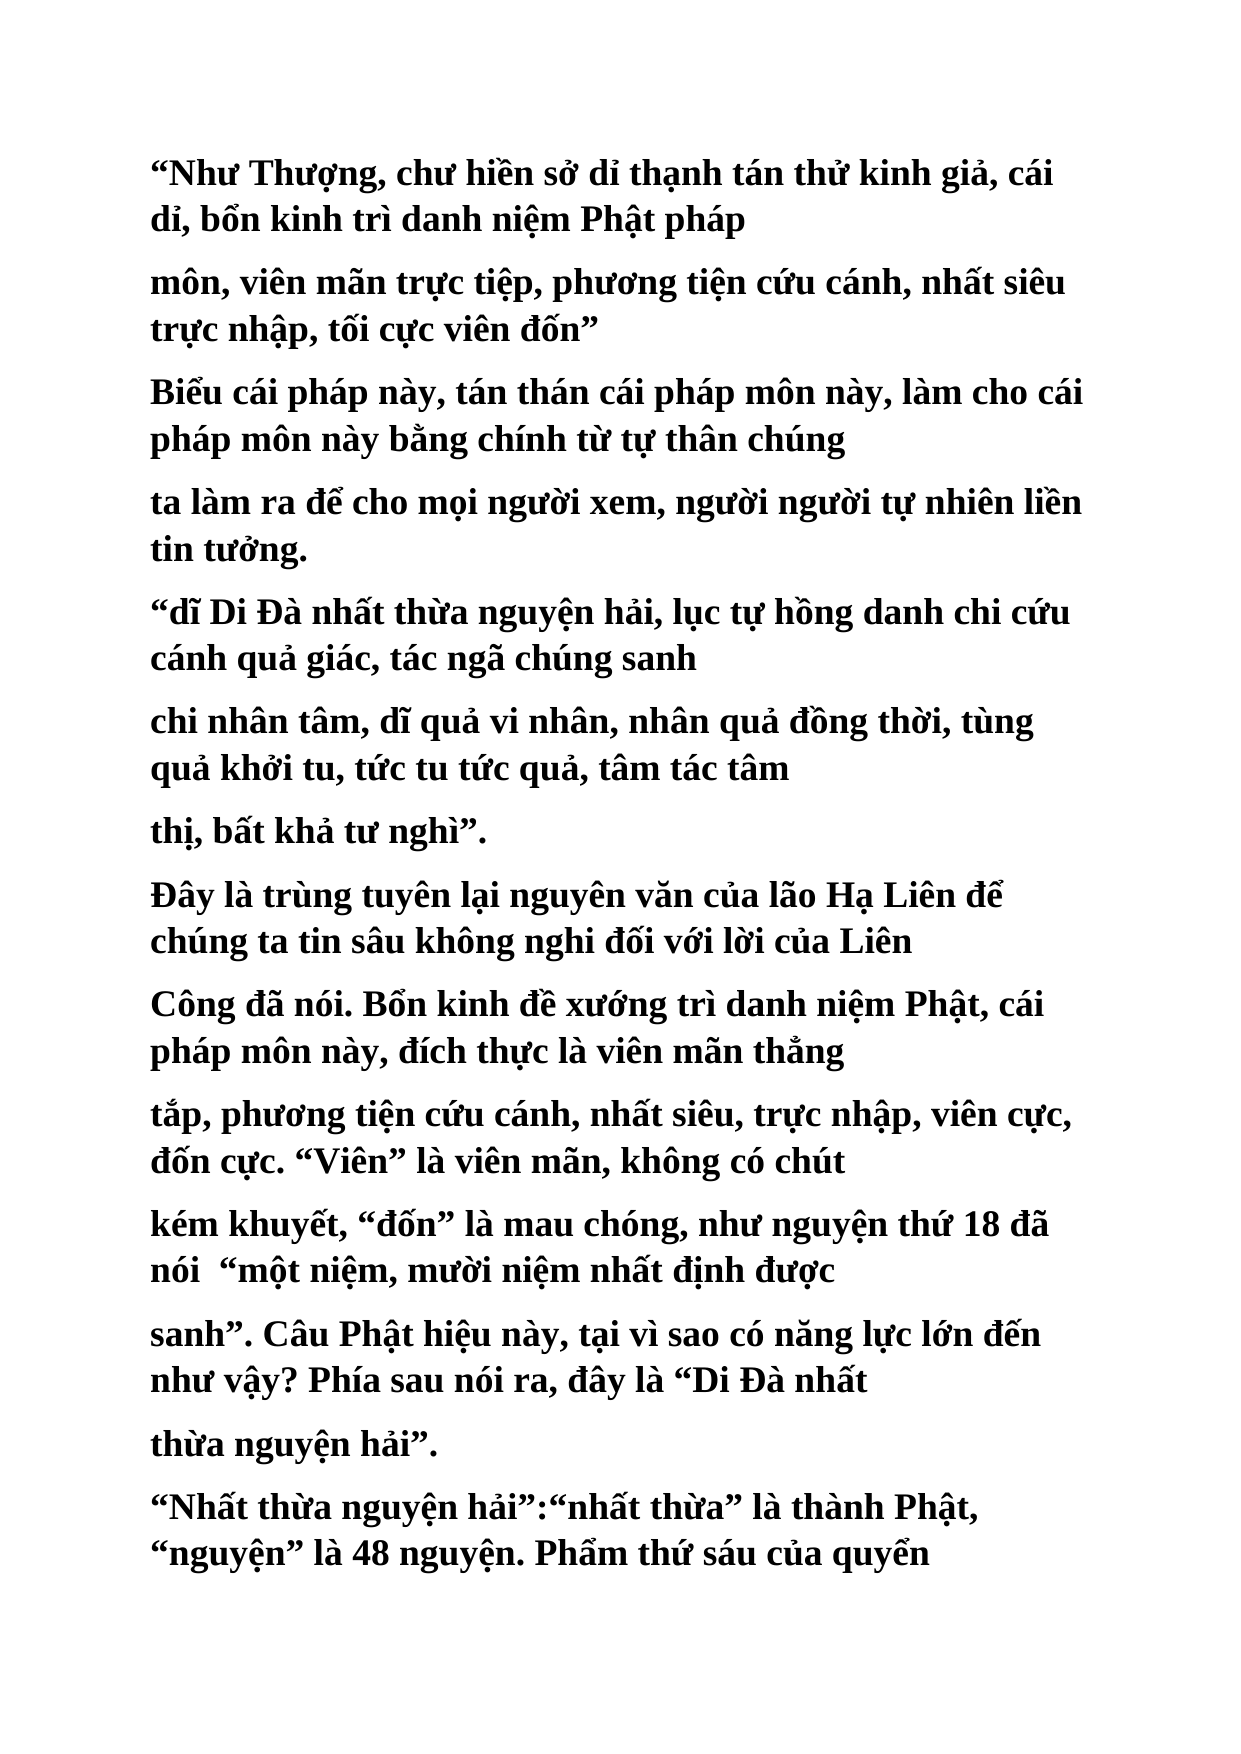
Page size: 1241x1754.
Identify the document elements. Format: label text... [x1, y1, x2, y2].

text thừa nguyện hải”. [150, 1421, 1090, 1464]
text “dĩ Di Đà nhất thừa nguyện hải, lục tự hồng danh chi cứu cánh quả giác, tác ngã chúng sanh [150, 589, 1090, 679]
text chi nhân tâm, dĩ quả vi nhân, nhân quả đồng thời, tùng quả khởi tu, tức tu tức quả, tâm tác tâm [150, 699, 1090, 789]
text “Như Thượng, chư hiền sở dỉ thạnh tán thử kinh giả, cái dỉ, bổn kinh trì danh niệm Phật pháp [150, 150, 1090, 240]
text Đây là trùng tuyên lại nguyên văn của lão Hạ Liên để chúng ta tin sâu không nghi đối với lời của Liên [150, 872, 1090, 962]
text sanh”. Câu Phật hiệu này, tại vì sao có năng lực lớn đến như vậy? Phía sau nói ra, đây là “Di Đà nhất [150, 1311, 1090, 1401]
text kém khuyết, “đốn” là mau chóng, như nguyện thứ 18 đã nói “một niệm, mười niệm nhất định được [150, 1201, 1090, 1291]
text thị, bất khả tư nghì”. [150, 809, 1090, 852]
text Công đã nói. Bổn kinh đề xướng trì danh niệm Phật, cái pháp môn này, đích thực là viên mãn thẳng [150, 982, 1090, 1071]
text Biểu cái pháp này, tán thán cái pháp môn này, làm cho cái pháp môn này bằng chính từ tự thân chúng [150, 369, 1090, 459]
text ta làm ra để cho mọi người xem, người người tự nhiên liền tin tưởng. [150, 479, 1090, 569]
text tắp, phương tiện cứu cánh, nhất siêu, trực nhập, viên cực, đốn cực. “Viên” là viên mãn, không có chút [150, 1092, 1090, 1181]
text môn, viên mãn trực tiệp, phương tiện cứu cánh, nhất siêu trực nhập, tối cực viên đốn” [150, 260, 1090, 349]
text “Nhất thừa nguyện hải”:“nhất thừa” là thành Phật, “nguyện” là 48 nguyện. Phẩm thứ sáu của quyển [150, 1484, 1090, 1574]
